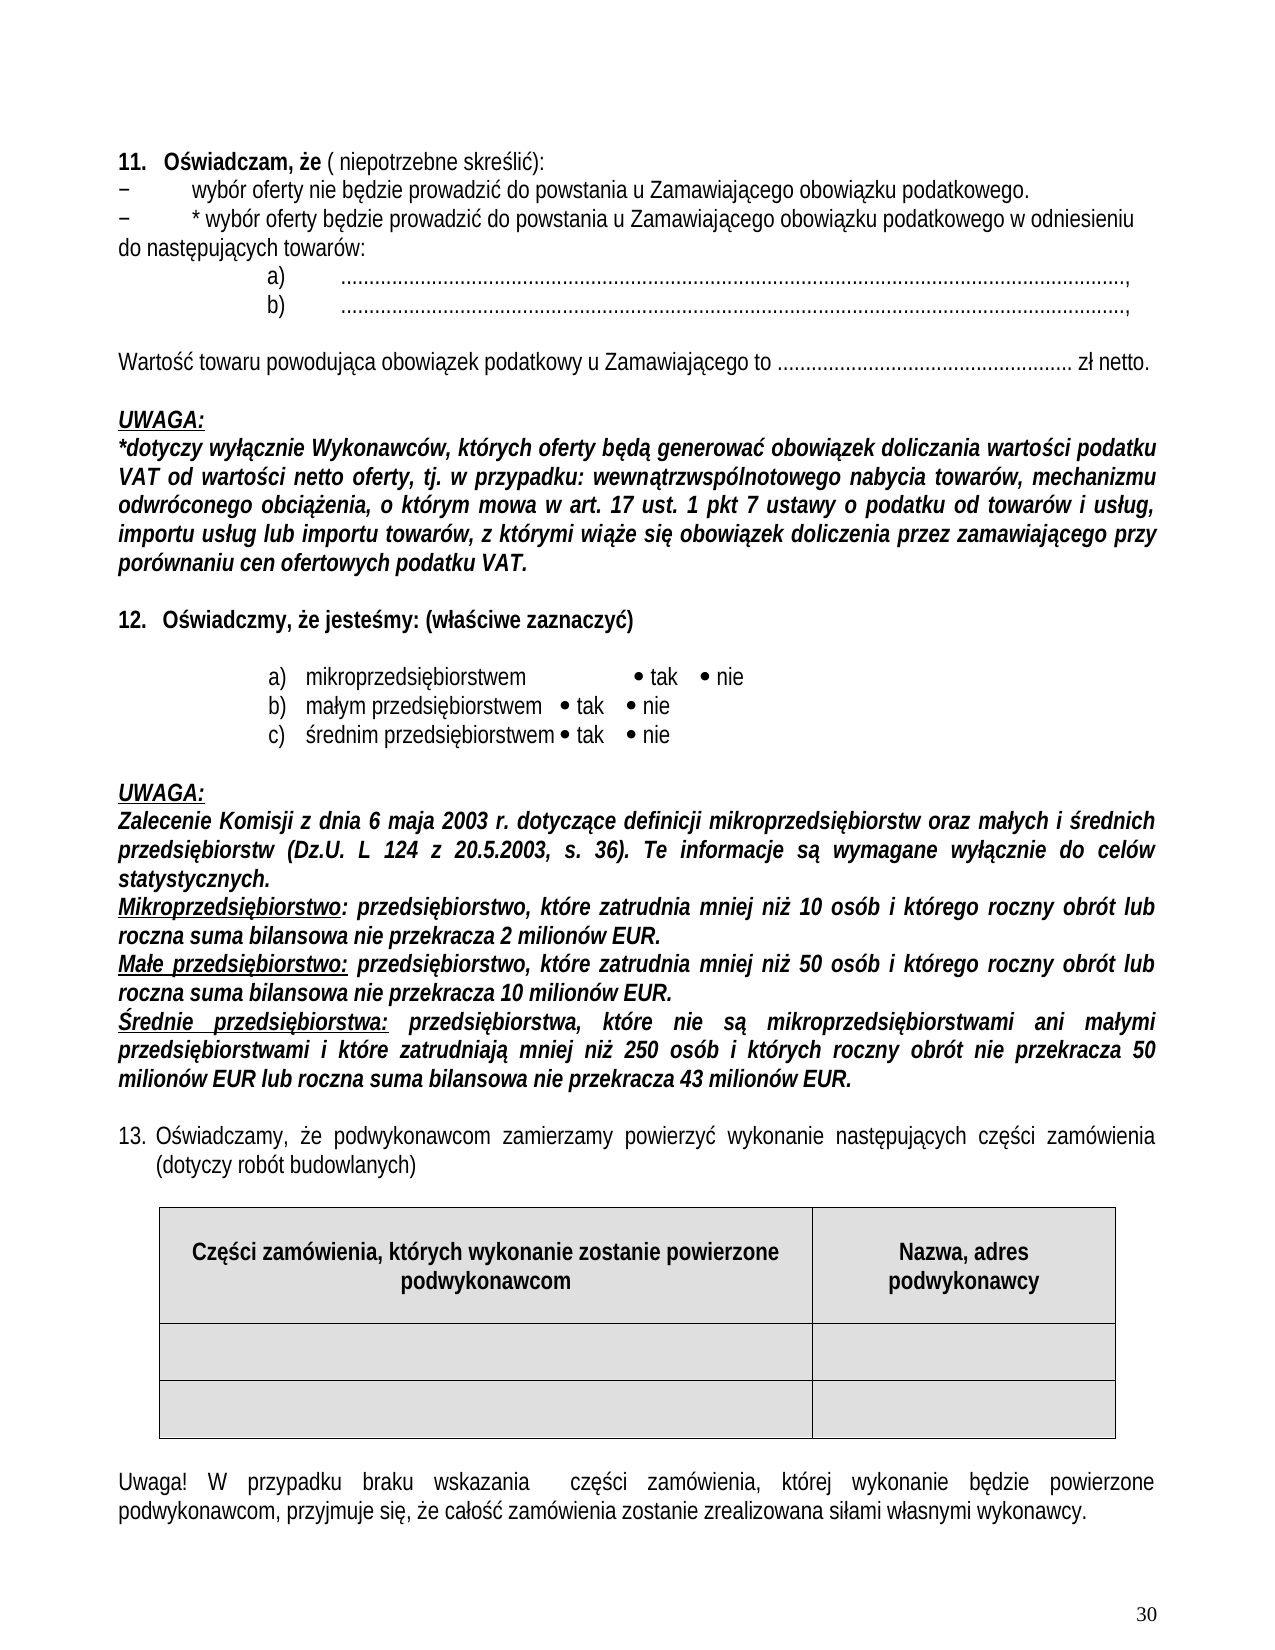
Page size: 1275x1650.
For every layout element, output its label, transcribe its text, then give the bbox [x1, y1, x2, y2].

text − wybór oferty nie będzie prowadzić do powstania u Zamawiającego obowiązku podatkowego. [118, 175, 1157, 204]
text Mikroprzedsiębiorstwo: przedsiębiorstwo, które zatrudnia mniej niż 10 osób i którego roczny obrót lub roczna suma bilansowa nie przekracza 2 milionów EUR. [118, 892, 1157, 949]
list średnim przedsiębiorstwem tak nie [268, 720, 1157, 749]
text 13. Oświadczamy, że podwykonawcom zamierzamy powierzyć wykonanie następujących części zamówienia (dotyczy robót budowlanych) [118, 1121, 1157, 1179]
text *dotyczy wyłącznie Wykonawców, których oferty będą generować obowiązek doliczania wartości podatku VAT od wartości netto oferty, tj. w przypadku: wewnątrzwspólnotowego nabycia towarów, mechanizmu odwróconego obciążenia, o którym mowa w art. 17 ust. 1 pkt 7 ustawy o podatku od towarów i usług, importu usług lub importu towarów, z którymi wiąże się obowiązek doliczenia przez zamawiającego przy porównaniu cen ofertowych podatku VAT. [118, 433, 1157, 576]
list .........................................................................................................................................., [267, 261, 1157, 290]
table_cell [160, 1324, 812, 1380]
table_header Części zamówienia, których wykonanie zostanie powierzone podwykonawcom [160, 1208, 812, 1323]
text Uwaga! W przypadku braku wskazania części zamówienia, której wykonanie będzie powierzone podwykonawcom, przyjmuje się, że całość zamówienia zostanie zrealizowana siłami własnymi wykonawcy. [118, 1467, 1157, 1524]
text − * wybór oferty będzie prowadzić do powstania u Zamawiającego obowiązku podatkowego w odniesieniu do następujących towarów: [118, 204, 1157, 261]
table_cell [160, 1381, 812, 1437]
text 12. Oświadczmy, że jesteśmy: (właściwe zaznaczyć) [118, 605, 1157, 634]
text Wartość towaru powodująca obowiązek podatkowy u Zamawiającego to .................................................... zł netto. [118, 347, 1157, 376]
text Zalecenie Komisji z dnia 6 maja 2003 r. dotyczące definicji mikroprzedsiębiorstw oraz małych i średnich przedsiębiorstw (Dz.U. L 124 z 20.5.2003, s. 36). Te informacje są wymagane wyłącznie do celów statystycznych. [118, 806, 1157, 892]
text UWAGA: [118, 404, 1157, 433]
text Średnie przedsiębiorstwa: przedsiębiorstwa, które nie są mikroprzedsiębiorstwami ani małymi przedsiębiorstwami i które zatrudniają mniej niż 250 osób i których roczny obrót nie przekracza 50 milionów EUR lub roczna suma bilansowa nie przekracza 43 milionów EUR. [118, 1007, 1157, 1093]
text 11. Oświadczam, że ( niepotrzebne skreślić): [118, 147, 1157, 175]
table_header Nazwa, adres podwykonawcy [813, 1208, 1115, 1323]
list .........................................................................................................................................., [267, 290, 1157, 319]
table_cell [813, 1324, 1115, 1380]
text UWAGA: [118, 778, 1157, 806]
list małym przedsiębiorstwem tak nie [268, 691, 1157, 720]
text Małe przedsiębiorstwo: przedsiębiorstwo, które zatrudnia mniej niż 50 osób i którego roczny obrót lub roczna suma bilansowa nie przekracza 10 milionów EUR. [118, 949, 1157, 1007]
list mikroprzedsiębiorstwem tak nie [268, 662, 1157, 691]
table_cell [813, 1381, 1115, 1437]
